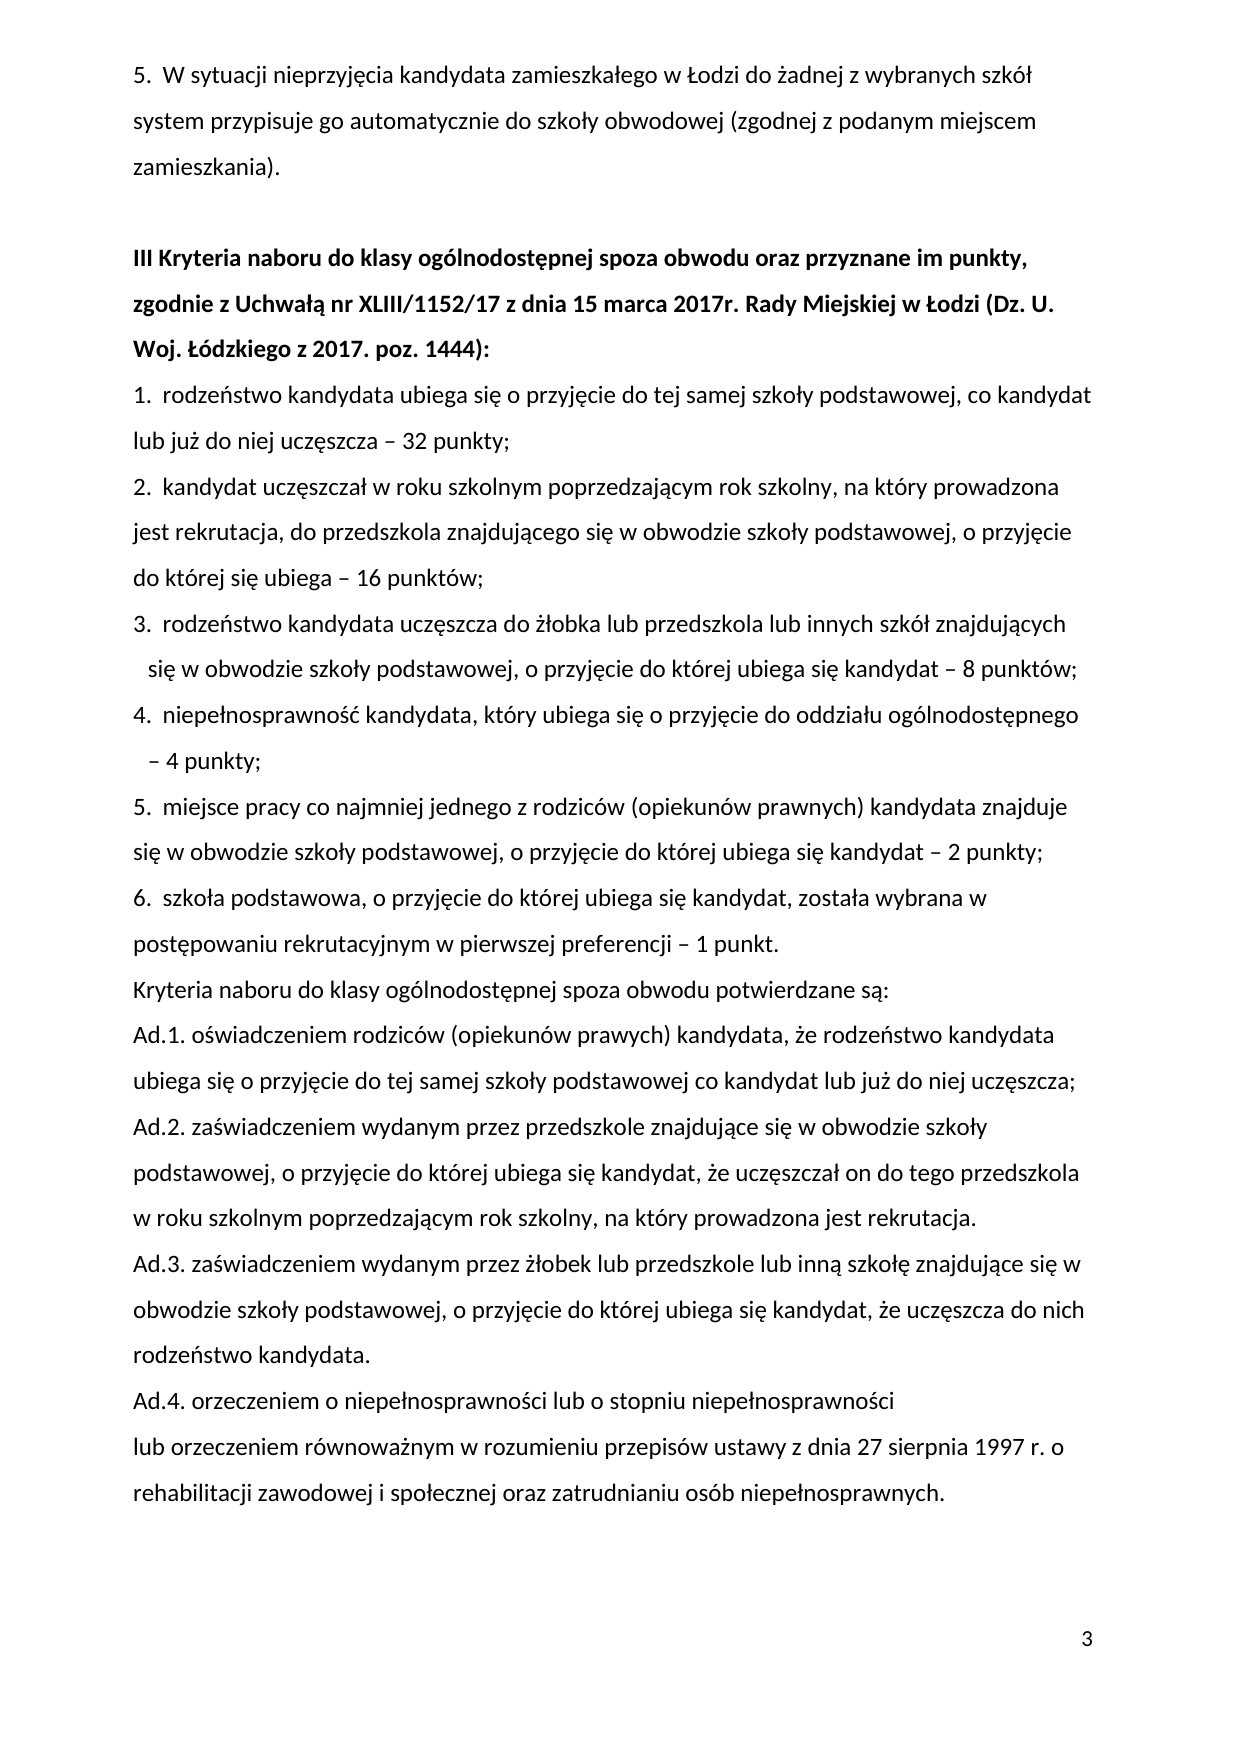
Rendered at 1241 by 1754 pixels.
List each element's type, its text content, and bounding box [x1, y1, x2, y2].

text Ad.2. zaświadczeniem wydanym przez przedszkole znajdujące się w obwodzie szkoły podstawowej, o przyjęcie do której ubiega się kandydat, że uczęszczał on do tego przedszkola w roku szkolnym poprzedzającym rok szkolny, na który prowadzona jest rekrutacja. [133, 1111, 1093, 1233]
list kandydat uczęszczał w roku szkolnym poprzedzającym rok szkolny, na który prowadzona jest rekrutacja, do przedszkola znajdującego się w obwodzie szkoły podstawowej, o przyjęcie do której się ubiega – 16 punktów; [133, 471, 1093, 593]
list niepełnosprawność kandydata, który ubiega się o przyjęcie do oddziału ogólnodostępnego – 4 punkty; [133, 699, 1093, 776]
text Ad.1. oświadczeniem rodziców (opiekunów prawych) kandydata, że rodzeństwo kandydata ubiega się o przyjęcie do tej samej szkoły podstawowej co kandydat lub już do niej uczęszcza; [133, 1019, 1093, 1096]
list rodzeństwo kandydata ubiega się o przyjęcie do tej samej szkoły podstawowej, co kandydat lub już do niej uczęszcza – 32 punkty; [133, 379, 1093, 456]
list miejsce pracy co najmniej jednego z rodziców (opiekunów prawnych) kandydata znajduje się w obwodzie szkoły podstawowej, o przyjęcie do której ubiega się kandydat – 2 punkty; [133, 791, 1093, 867]
list W sytuacji nieprzyjęcia kandydata zamieszkałego w Łodzi do żadnej z wybranych szkół system przypisuje go automatycznie do szkoły obwodowej (zgodnej z podanym miejscem zamieszkania). [133, 59, 1093, 181]
text Kryteria naboru do klasy ogólnodostępnej spoza obwodu potwierdzane są: [133, 974, 1093, 1004]
list szkoła podstawowa, o przyjęcie do której ubiega się kandydat, została wybrana w postępowaniu rekrutacyjnym w pierwszej preferencji – 1 punkt. [133, 882, 1093, 958]
list rodzeństwo kandydata uczęszcza do żłobka lub przedszkola lub innych szkół znajdujących się w obwodzie szkoły podstawowej, o przyjęcie do której ubiega się kandydat – 8 punktów; [133, 608, 1093, 684]
text Ad.4. orzeczeniem o niepełnosprawności lub o stopniu niepełnosprawności lub orzeczeniem równoważnym w rozumieniu przepisów ustawy z dnia 27 sierpnia 1997 r. o rehabilitacji zawodowej i społecznej oraz zatrudnianiu osób niepełnosprawnych. [133, 1385, 1093, 1507]
text III Kryteria naboru do klasy ogólnodostępnej spoza obwodu oraz przyznane im punkty, zgodnie z Uchwałą nr XLIII/1152/17 z dnia 15 marca 2017r. Rady Miejskiej w Łodzi (Dz. U. Woj. Łódzkiego z 2017. poz. 1444): [133, 242, 1093, 364]
text Ad.3. zaświadczeniem wydanym przez żłobek lub przedszkole lub inną szkołę znajdujące się w obwodzie szkoły podstawowej, o przyjęcie do której ubiega się kandydat, że uczęszcza do nich rodzeństwo kandydata. [133, 1248, 1093, 1370]
